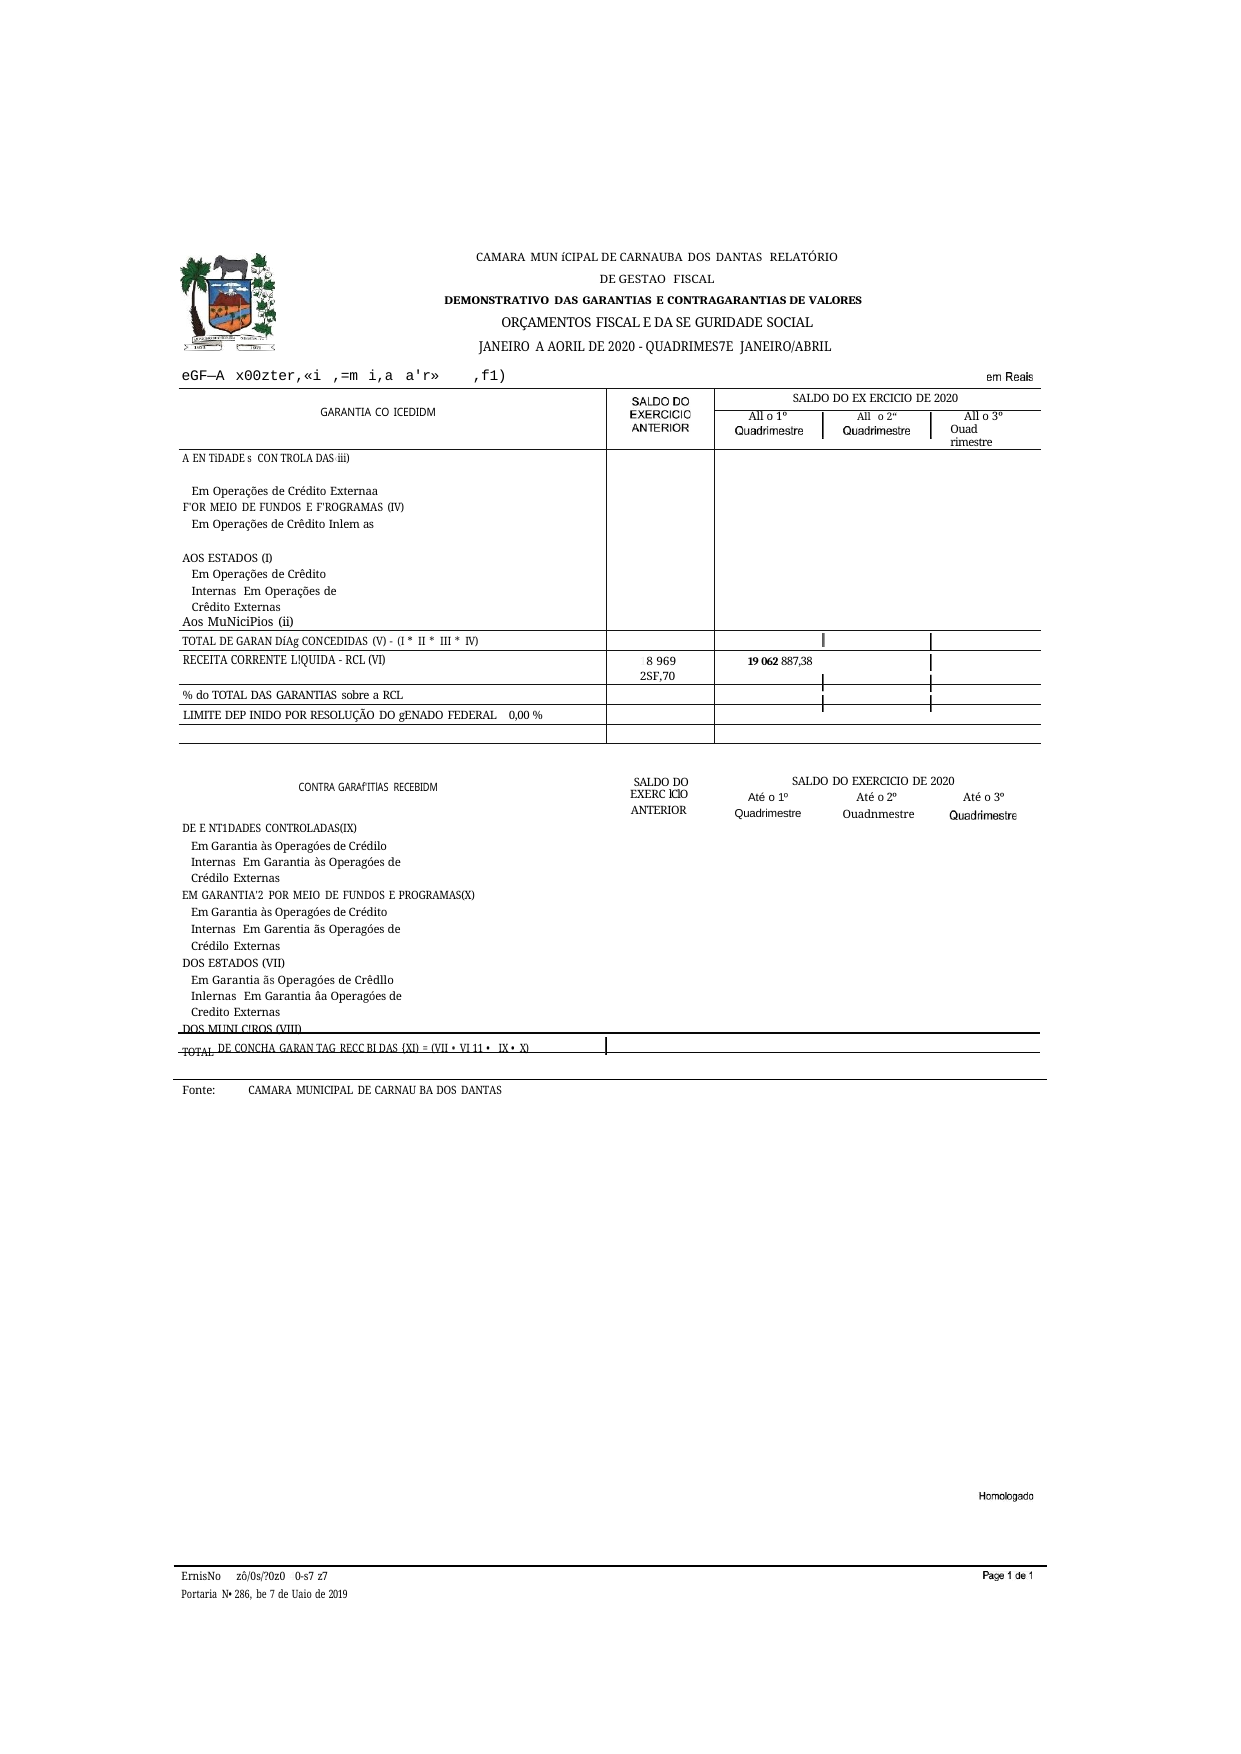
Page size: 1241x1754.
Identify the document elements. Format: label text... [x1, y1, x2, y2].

text Em Garantia às Operagóes de Crédilo Internas Em Garantia às Operagóes de Crédilo Externas [191, 838, 426, 886]
table_cell [607, 705, 714, 724]
picture [987, 372, 1033, 381]
table_cell TOTAL DE GARAN DíAg CONCEDIDAS (V) - (I * II * III * IV) [179, 631, 606, 650]
table_cell [715, 705, 1041, 724]
text ORÇAMENTOS FISCAL E DA SE GURIDADE SOCIAL JANEIRO A AORIL DE 2020 - QUADRIMES7E JANEIRO/ABRIL [473, 313, 837, 355]
table_cell 18 969 2SF,70 [607, 651, 714, 684]
table_header SALDO DO EX ERCICIO DE 2020 [715, 389, 1041, 410]
table_header GARANTIA CO ICEDIDM [179, 389, 606, 449]
table_cell [715, 450, 1041, 630]
table_cell [179, 725, 606, 743]
text CONTRA GARAf'ITlAS RECEBIDM [298, 779, 483, 795]
table_cell RECEITA CORRENTE L!QUIDA - RCL (VI) [179, 651, 606, 684]
picture [977, 1491, 1034, 1502]
text Ouadnmestre [842, 806, 1063, 823]
text SALDO DO EXERCICIO DE 2020 [792, 773, 958, 789]
text CAMARA MUN íCIPAL DE CARNAUBA DOS DANTAS RELATÓRIO DE GESTAO FISCAL [474, 249, 840, 287]
text EM GARANTIA'2 POR MEIO DE FUNDOS E PROGRAMAS(X) [182, 887, 493, 902]
text Fonte: CAMARA MUNICIPAL DE CARNAU BA DOS DANTAS [182, 1078, 1063, 1097]
table_cell [715, 685, 1041, 704]
table_cell [715, 725, 1041, 743]
text DE E NT1DADES CONTROLADAS(IX) [182, 821, 493, 836]
table_cell LIMITE DEP INIDO POR RESOLUÇÃO DO gENADO FEDERAL 0,00 % [179, 705, 606, 724]
text Quadrimestre [734, 807, 804, 820]
text Em Garantia às Operagóes de Crédito Internas Em Garentia ãs Operagóes de Crédilo Externas [191, 904, 434, 954]
table_cell [607, 685, 714, 704]
text DOS E8TADOS (VII) [182, 955, 493, 970]
text Portaria N• 286, be 7 de Uaio de 2019 [181, 1565, 1063, 1602]
text SALDO DO EXERC lClO [629, 776, 689, 802]
picture [630, 396, 691, 432]
table_header [607, 389, 714, 449]
text Em Garantia ãs Operagóes de Crêdllo Inlernas Em Garantia âa Operagóes de Credito Externas [191, 972, 426, 1020]
table_cell [607, 725, 714, 743]
table_cell [607, 450, 714, 630]
table_cell % do TOTAL DAS GARANTIAS sobre a RCL [179, 685, 606, 704]
picture [180, 253, 276, 351]
table_cell A EN TiDADE s CON TROLA DAS‹iii) Em Operações de Crédito Externaa F'OR MEIO DE FUNDOS E F'ROGRAMAS (IV) Em Operações de Crêdito Inlem as AOS ESTADOS (I) Em Operações de Crêdito Internas Em Operações de Crêdito Externas Aos MuNiciPios (ii) [179, 450, 606, 630]
picture [949, 810, 1017, 820]
text DEMONSTRATIVO DAS GARANTIAS E CONTRAGARANTIAS DE VALORES [275, 294, 1063, 308]
table_cell 19 062 887,38 [715, 651, 1041, 684]
table_cell [607, 631, 714, 650]
text eGF—A x00zter,«i ,=m i,a a'r» ,f1) [181, 368, 1063, 384]
table_cell All o 1º All o 2“ All o 3º Ouad rimestre [715, 411, 1041, 449]
table_cell [715, 631, 1041, 650]
